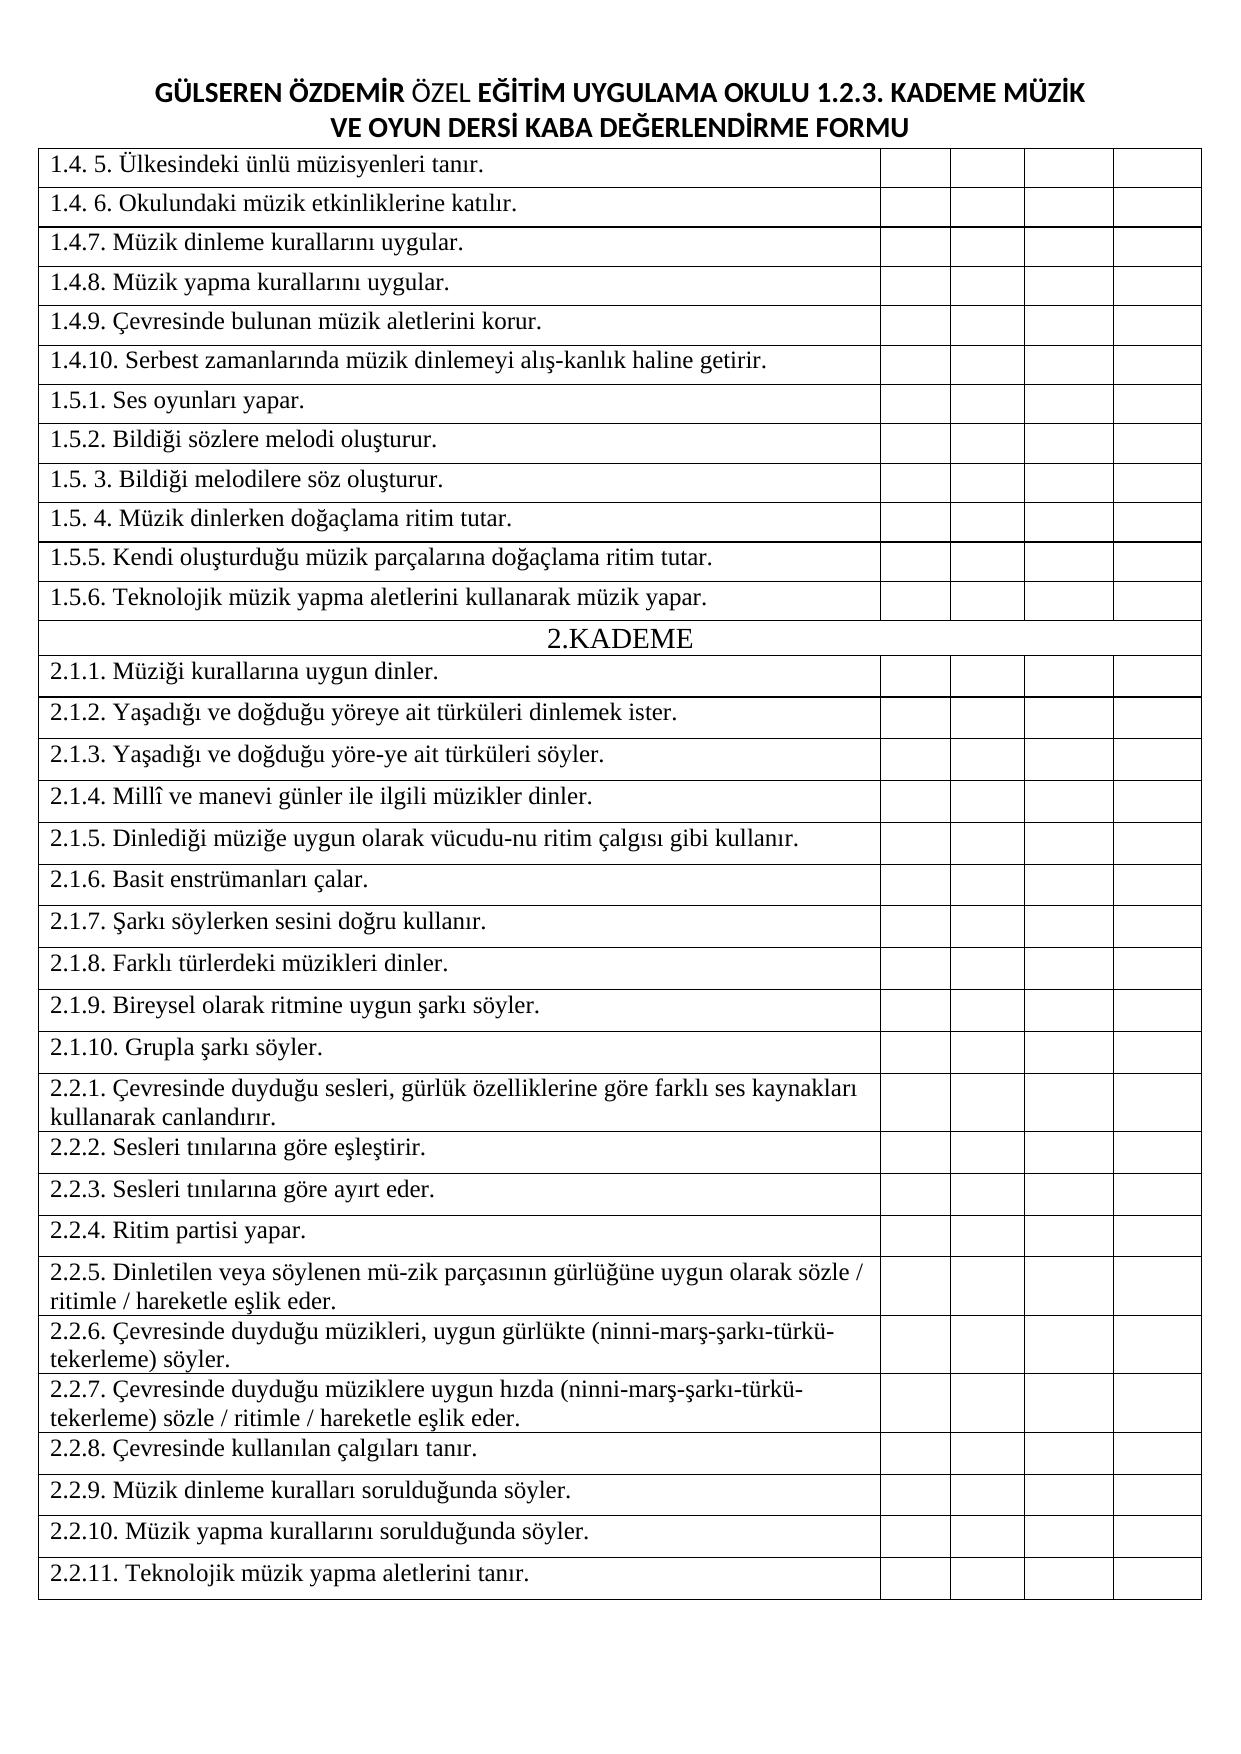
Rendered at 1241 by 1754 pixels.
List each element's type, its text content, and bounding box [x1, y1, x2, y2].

table_cell [951, 1516, 1024, 1557]
table_cell 1.4.8. Müzik yapma kurallarını uygular. [39, 267, 880, 305]
table_cell 2.2.10. Müzik yapma kurallarını sorulduğunda söyler. [39, 1516, 880, 1557]
table_cell [881, 1558, 950, 1599]
table_cell 2.2.7. Çevresinde duyduğu müziklere uygun hızda (ninni-marş-şarkı-türkü-tekerleme) sözle / ritimle / hareketle eşlik eder. [39, 1374, 880, 1432]
table_cell [881, 1374, 950, 1432]
table_cell [881, 306, 950, 344]
table_cell [1025, 823, 1113, 863]
table_cell [881, 823, 950, 863]
table_cell 2.1.5. Dinlediği müziğe uygun olarak vücudu-nu ritim çalgısı gibi kullanır. [39, 823, 880, 863]
table_cell [1114, 823, 1201, 863]
table_cell [1025, 1558, 1113, 1599]
table_cell [1114, 503, 1201, 541]
table_cell 1.5.5. Kendi oluşturduğu müzik parçalarına doğaçlama ritim tutar. [39, 543, 880, 581]
table_cell 2.1.7. Şarkı söylerken sesini doğru kullanır. [39, 906, 880, 947]
table_cell 2.2.11. Teknolojik müzik yapma aletlerini tanır. [39, 1558, 880, 1599]
table_cell [1114, 698, 1201, 738]
table_cell [1025, 543, 1113, 581]
table_cell [951, 865, 1024, 905]
table_cell [951, 781, 1024, 822]
table_cell [951, 149, 1024, 187]
table_cell [1025, 656, 1113, 696]
table_cell [1114, 1475, 1201, 1515]
table_cell [951, 698, 1024, 738]
table_cell [881, 1316, 950, 1373]
table_cell [1025, 228, 1113, 266]
table_cell 1.5.6. Teknolojik müzik yapma aletlerini kullanarak müzik yapar. [39, 582, 880, 620]
table_cell 2.2.4. Ritim partisi yapar. [39, 1216, 880, 1256]
table_cell [881, 503, 950, 541]
table_cell [1025, 1433, 1113, 1474]
table_cell [1114, 948, 1201, 989]
table_cell [1114, 1316, 1201, 1373]
table_cell 2.2.8. Çevresinde kullanılan çalgıları tanır. [39, 1433, 880, 1474]
table_cell [951, 346, 1024, 384]
table_cell [881, 1475, 950, 1515]
table_cell [1114, 1558, 1201, 1599]
table_cell [1114, 739, 1201, 780]
table_cell [951, 1174, 1024, 1214]
table_cell [1025, 1174, 1113, 1214]
table_cell [881, 267, 950, 305]
table_cell [1114, 267, 1201, 305]
table_cell [881, 990, 950, 1031]
table_cell [951, 1475, 1024, 1515]
table_cell [881, 1216, 950, 1256]
table_cell [1114, 1216, 1201, 1256]
table_cell 2.2.3. Sesleri tınılarına göre ayırt eder. [39, 1174, 880, 1214]
table_cell [881, 906, 950, 947]
table_cell 2.1.2. Yaşadığı ve doğduğu yöreye ait türküleri dinlemek ister. [39, 698, 880, 738]
table_cell [1025, 1132, 1113, 1173]
table_cell 1.5. 3. Bildiği melodilere söz oluşturur. [39, 464, 880, 502]
table_cell 1.4. 5. Ülkesindeki ünlü müzisyenleri tanır. [39, 149, 880, 187]
table_cell [951, 188, 1024, 226]
table_cell [1025, 906, 1113, 947]
table_cell [1025, 1216, 1113, 1256]
table_cell [881, 188, 950, 226]
table_cell 1.4. 6. Okulundaki müzik etkinliklerine katılır. [39, 188, 880, 226]
table_cell [951, 823, 1024, 863]
table_cell [1025, 698, 1113, 738]
table_cell [881, 424, 950, 463]
table_cell [881, 1132, 950, 1173]
table_cell 2.1.10. Grupla şarkı söyler. [39, 1032, 880, 1072]
table_cell [1114, 906, 1201, 947]
table_cell [951, 228, 1024, 266]
table_cell [881, 698, 950, 738]
table_cell [951, 385, 1024, 423]
table_cell [1114, 188, 1201, 226]
table_cell [1025, 424, 1113, 463]
table_cell [1114, 385, 1201, 423]
table_cell [951, 1257, 1024, 1315]
table_cell 1.5. 4. Müzik dinlerken doğaçlama ritim tutar. [39, 503, 880, 541]
table_cell [1114, 1257, 1201, 1315]
table_cell [1114, 990, 1201, 1031]
table_cell [1025, 1257, 1113, 1315]
table_cell [881, 656, 950, 696]
table_cell [951, 1374, 1024, 1432]
table_cell [1114, 1516, 1201, 1557]
table_cell [1114, 149, 1201, 187]
table_cell [951, 656, 1024, 696]
table_cell [1025, 346, 1113, 384]
table_cell [1025, 582, 1113, 620]
table_cell 1.4.7. Müzik dinleme kurallarını uygular. [39, 228, 880, 266]
table_cell [951, 503, 1024, 541]
table_cell [951, 906, 1024, 947]
table_cell [1114, 424, 1201, 463]
table_cell [1025, 464, 1113, 502]
table_cell [881, 739, 950, 780]
table_cell [881, 781, 950, 822]
table_cell [1025, 739, 1113, 780]
table_cell [1025, 865, 1113, 905]
table_cell 2.2.6. Çevresinde duyduğu müzikleri, uygun gürlükte (ninni-marş-şarkı-türkü-tekerleme) söyler. [39, 1316, 880, 1373]
table_cell 1.4.10. Serbest zamanlarında müzik dinlemeyi alış-kanlık haline getirir. [39, 346, 880, 384]
table_cell [951, 1216, 1024, 1256]
table_cell [1114, 1174, 1201, 1214]
table_cell [881, 346, 950, 384]
table_cell [881, 543, 950, 581]
table_cell [951, 1032, 1024, 1072]
table_cell 2.1.9. Bireysel olarak ritmine uygun şarkı söyler. [39, 990, 880, 1031]
table_cell [951, 424, 1024, 463]
table_cell 1.5.1. Ses oyunları yapar. [39, 385, 880, 423]
table_cell [881, 228, 950, 266]
table_cell [881, 1174, 950, 1214]
table_cell [881, 1516, 950, 1557]
table_cell [881, 385, 950, 423]
table_cell [881, 1257, 950, 1315]
table_cell [1025, 1032, 1113, 1072]
table_cell [1025, 385, 1113, 423]
table_cell [1114, 656, 1201, 696]
table_cell [1025, 1516, 1113, 1557]
table_cell [881, 865, 950, 905]
table_cell [1114, 543, 1201, 581]
table_cell [951, 306, 1024, 344]
table_cell [1025, 1374, 1113, 1432]
table_cell [951, 1433, 1024, 1474]
table_cell [1114, 1433, 1201, 1474]
table_cell [1025, 267, 1113, 305]
table_cell 2.1.6. Basit enstrümanları çalar. [39, 865, 880, 905]
table_cell [1025, 1316, 1113, 1373]
table_cell 1.4.9. Çevresinde bulunan müzik aletlerini korur. [39, 306, 880, 344]
table_cell 1.5.2. Bildiği sözlere melodi oluşturur. [39, 424, 880, 463]
table_cell [951, 1132, 1024, 1173]
table_cell [1114, 346, 1201, 384]
table_cell 2.1.4. Millî ve manevi günler ile ilgili müzikler dinler. [39, 781, 880, 822]
table_cell [1025, 149, 1113, 187]
table_cell [1025, 948, 1113, 989]
table_cell [1114, 464, 1201, 502]
table_cell [951, 267, 1024, 305]
table_cell [1114, 1032, 1201, 1072]
table_cell [1114, 228, 1201, 266]
table_cell 2.1.1. Müziği kurallarına uygun dinler. [39, 656, 880, 696]
table_cell [951, 1074, 1024, 1131]
table_cell [1114, 781, 1201, 822]
table_cell [951, 739, 1024, 780]
table_cell [881, 1032, 950, 1072]
table_cell [951, 1316, 1024, 1373]
table_cell [1114, 582, 1201, 620]
table_cell [951, 464, 1024, 502]
table_cell [1114, 306, 1201, 344]
table_cell [1025, 1074, 1113, 1131]
table_cell [951, 1558, 1024, 1599]
table_cell [881, 1074, 950, 1131]
table_cell [951, 990, 1024, 1031]
table_cell [1114, 1074, 1201, 1131]
table_cell [1025, 1475, 1113, 1515]
table_cell 2.1.8. Farklı türlerdeki müzikleri dinler. [39, 948, 880, 989]
table_cell [1114, 1374, 1201, 1432]
table_cell [951, 582, 1024, 620]
table_cell [881, 149, 950, 187]
table_cell [1025, 990, 1113, 1031]
table_cell [1025, 781, 1113, 822]
table_cell 2.2.9. Müzik dinleme kuralları sorulduğunda söyler. [39, 1475, 880, 1515]
table_cell [951, 948, 1024, 989]
table_cell [951, 543, 1024, 581]
table_cell 2.2.5. Dinletilen veya söylenen mü-zik parçasının gürlüğüne uygun olarak sözle / ritimle / hareketle eşlik eder. [39, 1257, 880, 1315]
table_cell [881, 1433, 950, 1474]
table_cell 2.2.1. Çevresinde duyduğu sesleri, gürlük özelliklerine göre farklı ses kaynakları kullanarak canlandırır. [39, 1074, 880, 1131]
table_cell [881, 948, 950, 989]
table_cell 2.KADEME [39, 621, 1201, 655]
table_cell 2.1.3. Yaşadığı ve doğduğu yöre-ye ait türküleri söyler. [39, 739, 880, 780]
table_cell 2.2.2. Sesleri tınılarına göre eşleştirir. [39, 1132, 880, 1173]
table_cell [1025, 188, 1113, 226]
table_cell [881, 464, 950, 502]
table_cell [1025, 306, 1113, 344]
table_cell [1025, 503, 1113, 541]
table_cell [1114, 1132, 1201, 1173]
table_cell [881, 582, 950, 620]
table_cell [1114, 865, 1201, 905]
